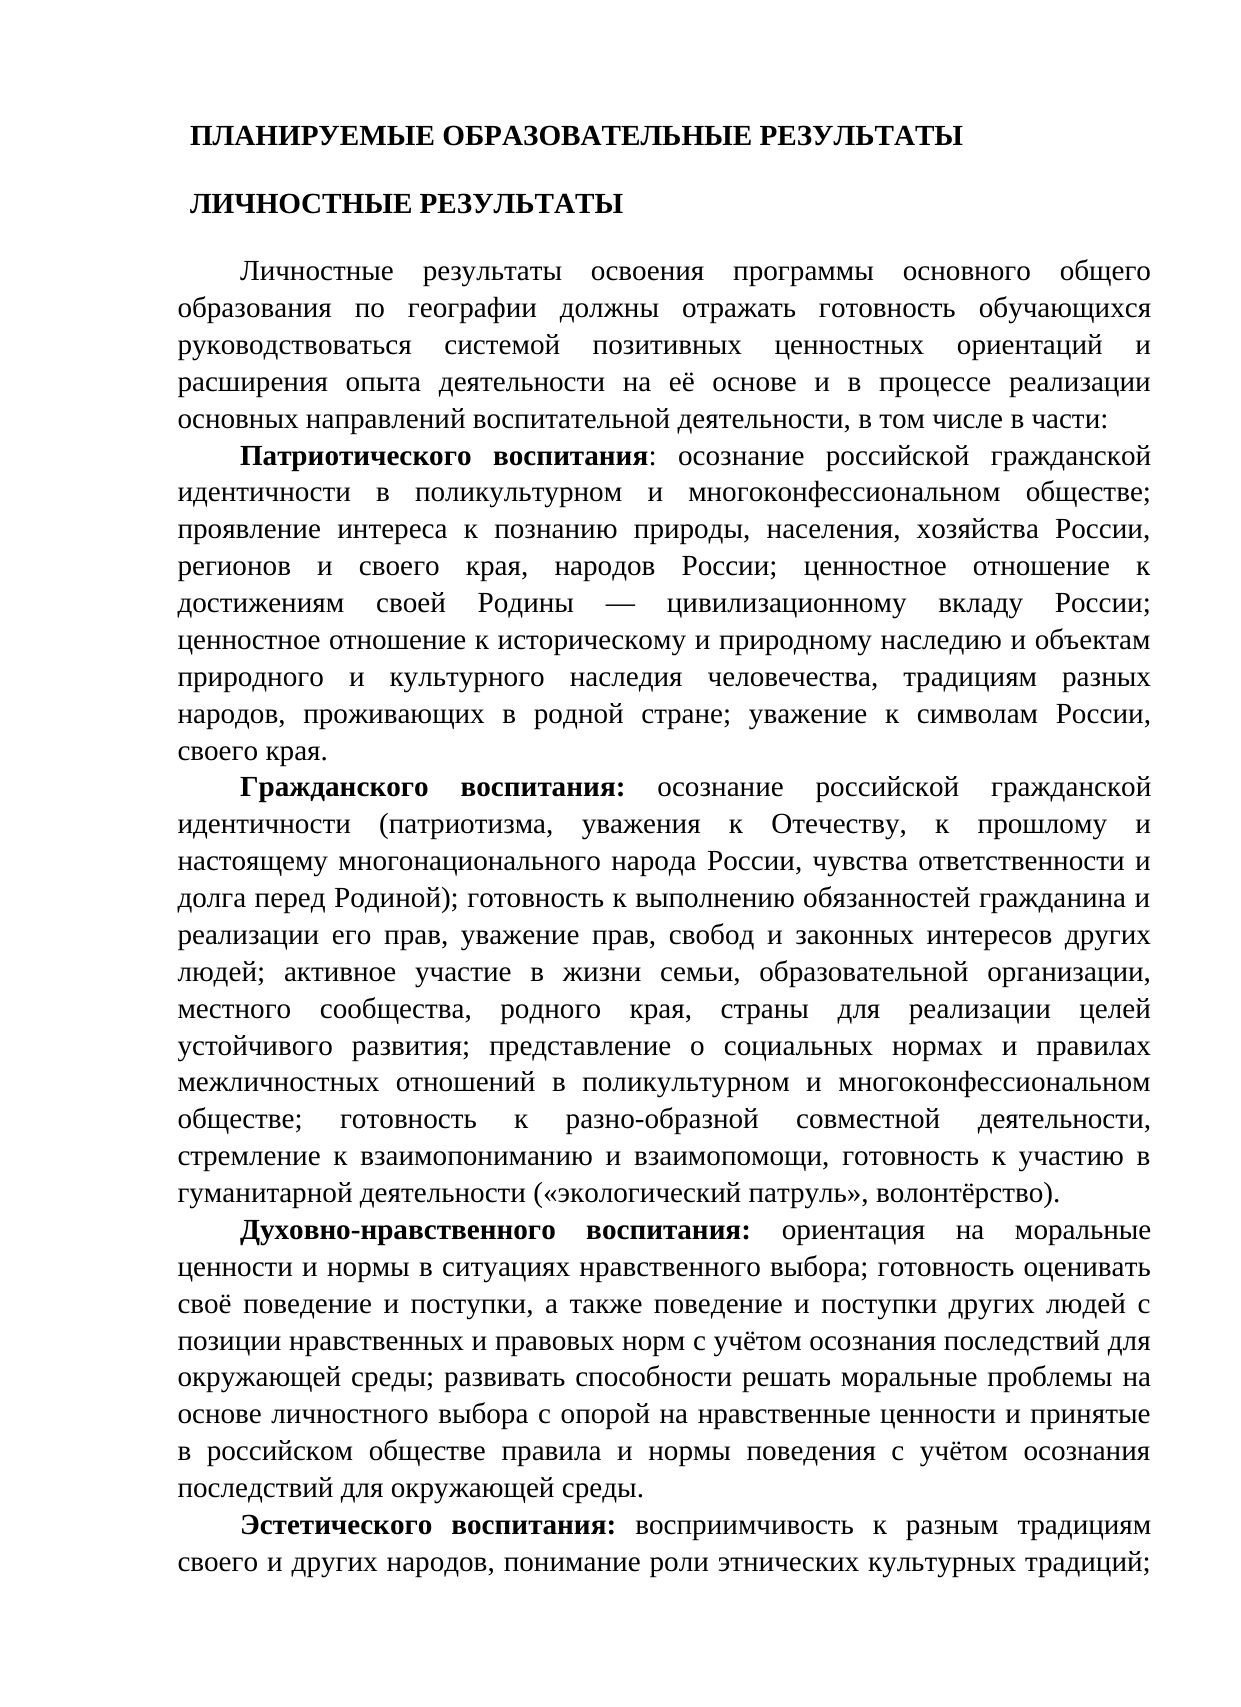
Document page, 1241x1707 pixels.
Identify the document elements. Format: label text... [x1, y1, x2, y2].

text Личностные результаты освоения программы основного общего образования по географии должны отражать готовность обучающихся руководствоваться системой позитивных ценностных ориентаций и расширения опыта деятельности на её основе и в процессе реализации основных направлений воспитательной деятельности, в том числе в части: [177, 253, 1152, 434]
text ЛИЧНОСТНЫЕ РЕЗУЛЬТАТЫ [190, 186, 1152, 219]
text Патриотического воспитания: осознание российской гражданской идентичности в поликультурном и многоконфессиональном обществе; проявление интереса к познанию природы, населения, хозяйства России, регионов и своего края, народов России; ценностное отношение к достижениям своей Родины — цивилизационному вкладу России; ценностное отношение к историческому и природному наследию и объектам природного и культурного наследия человечества, традициям разных народов, проживающих в родной стране; уважение к символам России, своего края. [177, 438, 1152, 766]
text ПЛАНИРУЕМЫЕ ОБРАЗОВАТЕЛЬНЫЕ РЕЗУЛЬТАТЫ [190, 118, 1152, 152]
text Гражданского воспитания: осознание российской гражданской идентичности (патриотизма, уважения к Отечеству, к прошлому и настоящему многонационального народа России, чувства ответственности и долга перед Родиной); готовность к выполнению обязанностей гражданина и реализации его прав, уважение прав, свобод и законных интересов других людей; активное участие в жизни семьи, образовательной организации, местного сообщества, родного края, страны для реализации целей устойчивого развития; представление о социальных нормах и правилах межличностных отношений в поликультурном и многоконфессиональном обществе; готовность к разно-образной совместной деятельности, стремление к взаимопониманию и взаимопомощи, готовность к участию в гуманитарной деятельности («экологический патруль», волонтёрство). [177, 769, 1152, 1209]
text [177, 1507, 1152, 1577]
text Духовно-нравственного воспитания: ориентация на моральные ценности и нормы в ситуациях нравственного выбора; готовность оценивать своё поведение и поступки, а также поведение и поступки других людей с позиции нравственных и правовых норм с учётом осознания последствий для окружающей среды; развивать способности решать моральные проблемы на основе личностного выбора с опорой на нравственные ценности и принятые в российском обществе правила и нормы поведения с учётом осознания последствий для окружающей среды. [177, 1212, 1152, 1504]
